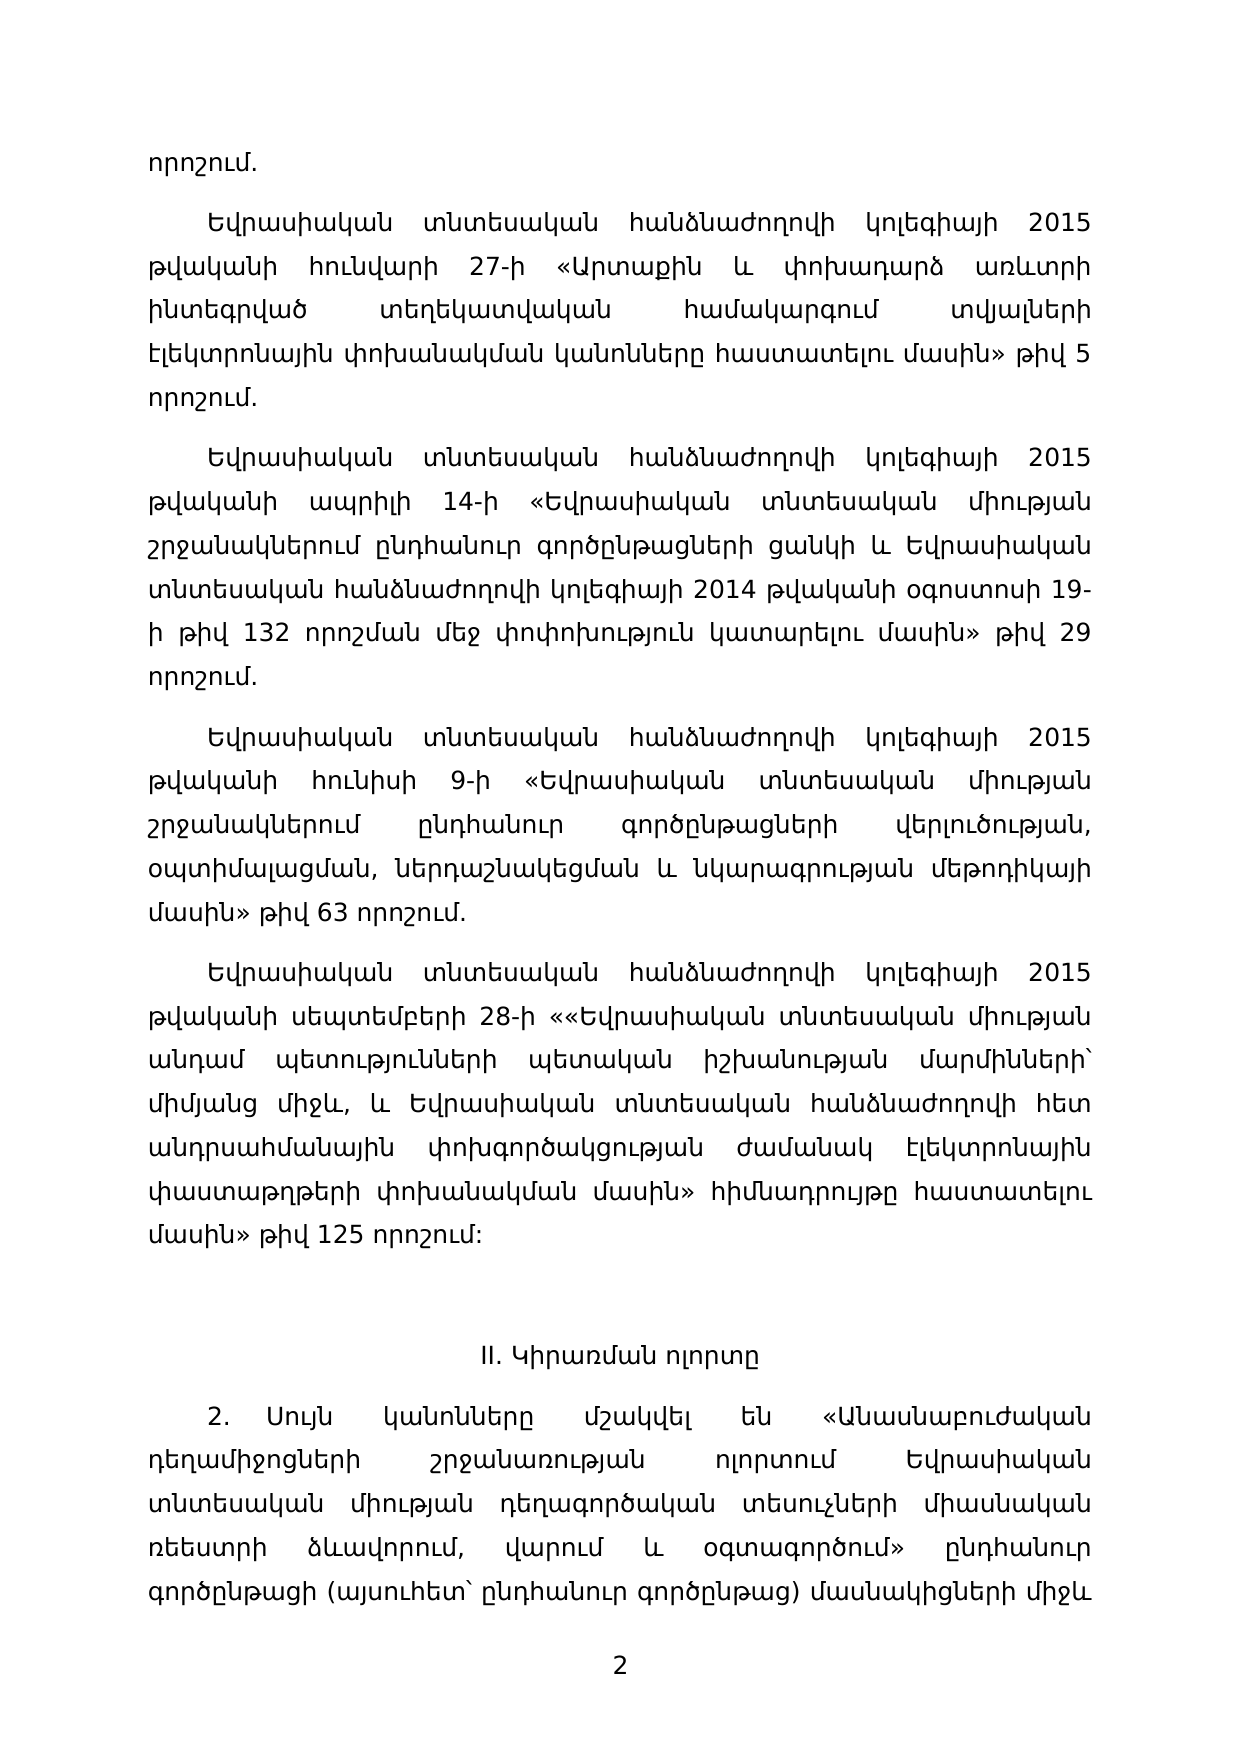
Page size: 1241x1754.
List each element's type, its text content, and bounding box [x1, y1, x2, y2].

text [148, 148, 1092, 177]
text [148, 1402, 1092, 1606]
subtitle II. Կիրառման ոլորտը [148, 1341, 1092, 1371]
text Եվրասիական տնտեսական հանձնաժողովի կոլեգիայի 2015 թվականի սեպտեմբերի 28-ի ««Եվրասիական տնտեսական միության անդամ պետությունների պետական իշխանության մարմինների՝ միմյանց միջև, և Եվրասիական տնտեսական հանձնաժողովի հետ անդրսահմանային փոխգործակցության ժամանակ էլեկտրոնային փաստաթղթերի փոխանակման մասին» հիմնադրույթը հաստատելու մասին» թիվ 125 որոշում: [148, 958, 1092, 1250]
text Եվրասիական տնտեսական հանձնաժողովի կոլեգիայի 2015 թվականի ապրիլի 14-ի «Եվրասիական տնտեսական միության շրջանակներում ընդհանուր գործընթացների ցանկի և Եվրասիական տնտեսական հանձնաժողովի կոլեգիայի 2014 թվականի օգոստոսի 19-ի թիվ 132 որոշման մեջ փոփոխություն կատարելու մասին» թիվ 29 որոշում. [148, 443, 1092, 691]
text Եվրասիական տնտեսական հանձնաժողովի կոլեգիայի 2015 թվականի հունվարի 27-ի «Արտաքին և փոխադարձ առևտրի ինտեգրված տեղեկատվական համակարգում տվյալների էլեկտրոնային փոխանակման կանոնները հաստատելու մասին» թիվ 5 որոշում. [148, 208, 1092, 412]
text Եվրասիական տնտեսական հանձնաժողովի կոլեգիայի 2015 թվականի հունիսի 9-ի «Եվրասիական տնտեսական միության շրջանակներում ընդհանուր գործընթացների վերլուծության, օպտիմալացման, ներդաշնակեցման և նկարագրության մեթոդիկայի մասին» թիվ 63 որոշում. [148, 723, 1092, 927]
